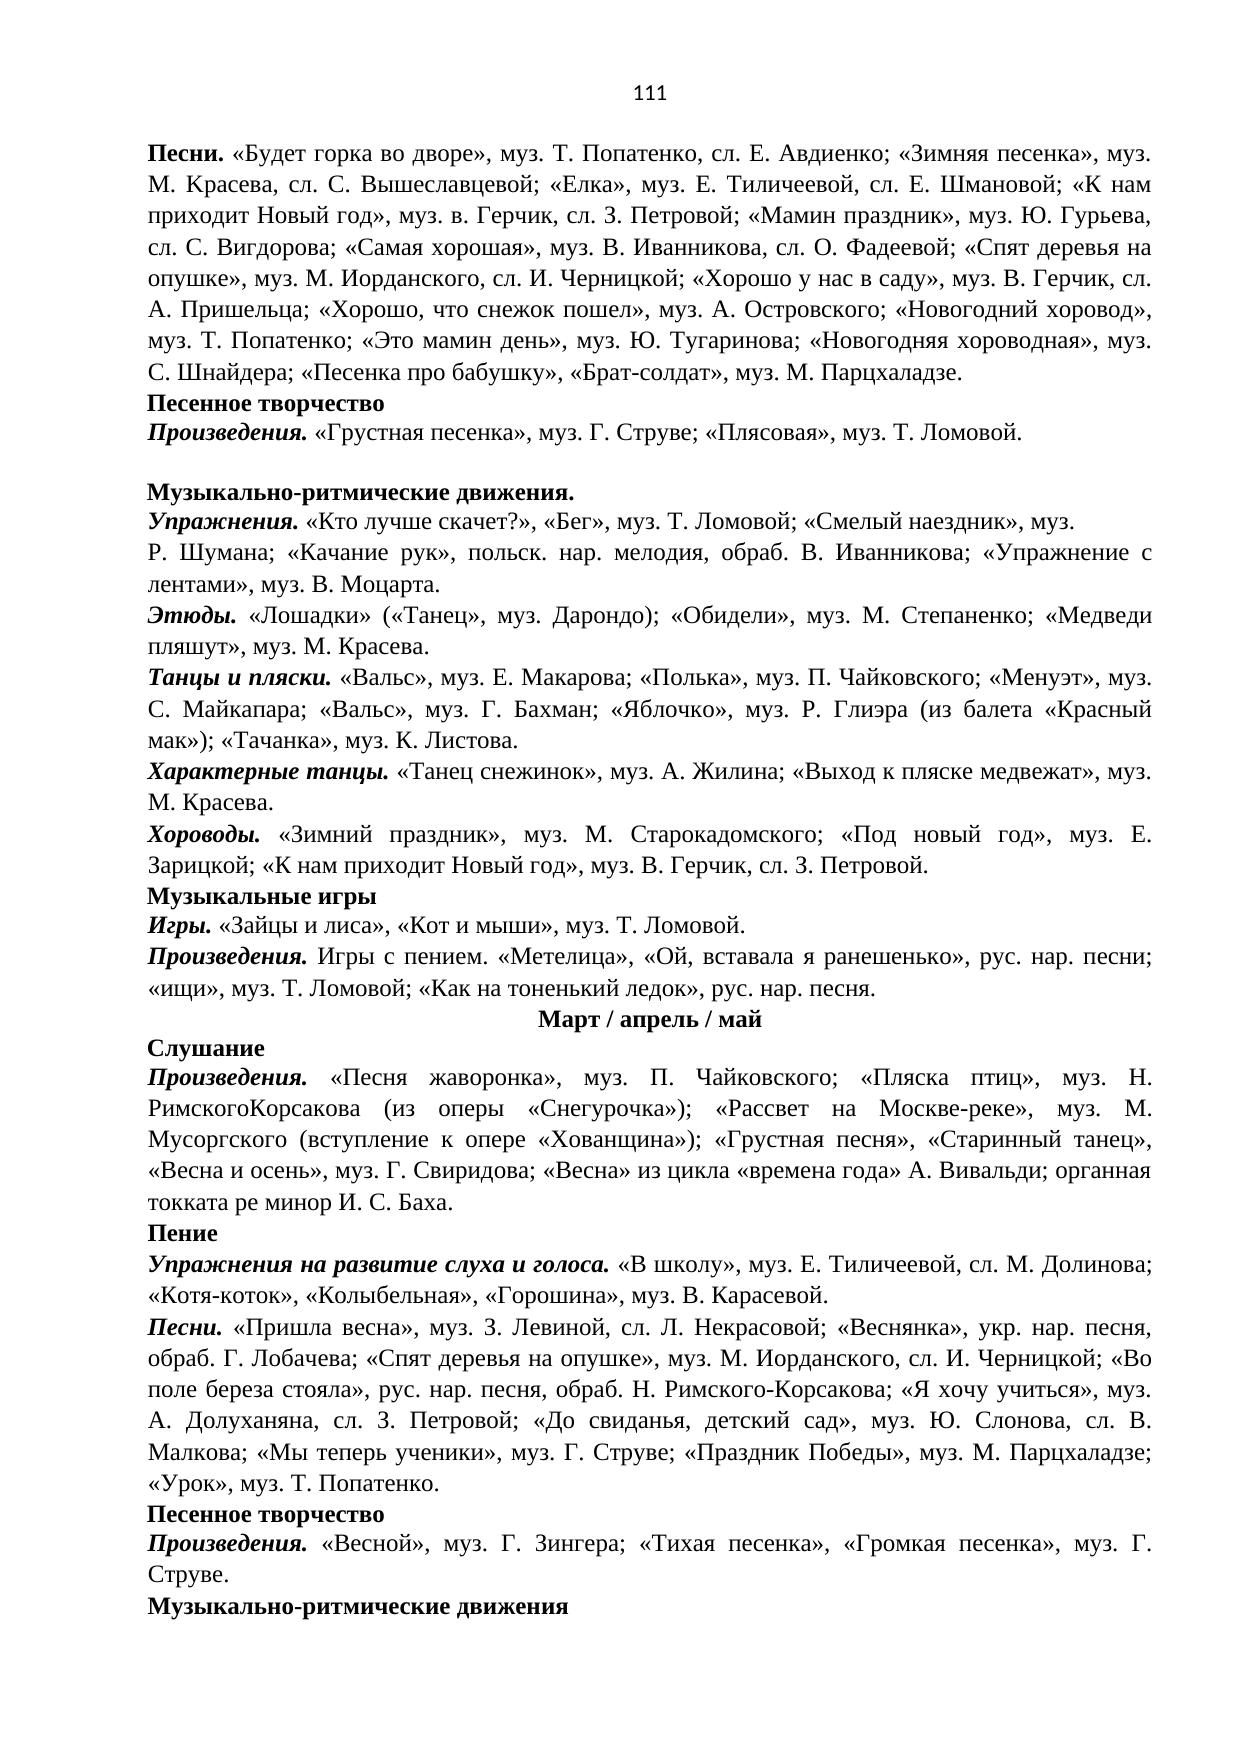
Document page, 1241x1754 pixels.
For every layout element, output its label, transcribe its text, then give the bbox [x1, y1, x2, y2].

text Произведения. «Весной», муз. Г. Зингера; «Тихая песенка», «Громкая песенка», муз. Г. Струве. [147, 1528, 1153, 1588]
text Танцы и пляски. «Вальс», муз. Е. Макарова; «Полька», муз. П. Чайковского; «Менуэт», муз. С. Майкапара; «Вальс», муз. Г. Бахман; «Яблочко», муз. Р. Глиэра (из балета «Красный мак»); «Тачанка», муз. К. Листова. [147, 662, 1153, 754]
text Упражнения. «Кто лучше скачет?», «Бег», муз. Т. Ломовой; «Смелый наездник», муз. [147, 506, 1153, 535]
text Произведения. «Песня жаворонка», муз. П. Чайковского; «Пляска птиц», муз. Н. РимскогоКорсакова (из оперы «Снегурочка»); «Рассвет на Москве-реке», муз. М. Мусоргского (вступление к опере «Хованщина»); «Грустная песня», «Старинный танец», «Весна и осень», муз. Г. Свиридова; «Весна» из цикла «времена года» А. Вивальди; органная токката ре минор И. С. Баха. [147, 1062, 1153, 1216]
text Хороводы. «Зимний праздник», муз. М. Старокадомского; «Под новый год», муз. Е. Зарицкой; «К нам приходит Новый год», муз. В. Герчик, сл. З. Петровой. [147, 819, 1153, 879]
text Песенное творчество [147, 388, 1153, 417]
text Слушание [147, 1033, 1153, 1062]
text Характерные танцы. «Танец снежинок», муз. А. Жилина; «Выход к пляске медвежат», муз. М. Красева. [147, 756, 1153, 816]
text Пение [147, 1218, 1153, 1247]
text Игры. «Зайцы и лиса», «Кот и мыши», муз. Т. Ломовой. [147, 910, 1153, 939]
text Музыкально-ритмические движения. [147, 477, 1153, 506]
text Этюды. «Лошадки» («Танец», муз. Дарондо); «Обидели», муз. М. Степаненко; «Медведи пляшут», муз. М. Красева. [147, 600, 1153, 660]
text Песни. «Будет горка во дворе», муз. Т. Попатенко, сл. Е. Авдиенко; «Зимняя песенка», муз. М. Kpaсева, сл. С. Вышеславцевой; «Елка», муз. Е. Тиличеевой, сл. Е. Шмановой; «К нам приходит Hовый год», муз. в. Герчик, сл. З. Петровой; «Мамин праздник», муз. Ю. Гурьева, сл. С. Вигдорова; «Самая хорошая», муз. В. Иванникова, сл. О. Фадеевой; «Спят деревья на опушке», муз. М. Иорданского, сл. И. Черницкой; «Хорошо у нас в саду», муз. В. Герчик, сл. А. Пришельца; «Хорошо, что снежок пошел», муз. А. Островского; «Новогодний хоровод», муз. Т. Попатенко; «Это мамин день», муз. Ю. Тугаринова; «Новогодняя хороводная», муз. С. Шнайдера; «Песенка про бабушку», «Брат-солдат», муз. М. Парцхаладзе. [147, 138, 1153, 386]
text Произведения. «Грустная песенка», муз. Г. Струве; «Плясовая», муз. Т. Ломовой. [147, 417, 1153, 446]
text Упражнения на развитие слуха и голоса. «В школу», муз. Е. Тиличеевой, сл. М. Долинова; «Котя-коток», «Колыбельная», «Горошина», муз. В. Карасевой. [147, 1249, 1153, 1309]
text Произведения. Игры с пением. «Метелица», «Ой, вставала я ранешенько», рус. нар. песни; «ищи», муз. Т. Ломовой; «Как на тоненький ледок», рус. нар. песня. [147, 941, 1153, 1001]
text Март / апрель / май [147, 1004, 1153, 1033]
text Р. Шумана; «Качание рук», польск. нар. мелодия, обраб. В. Иванникова; «Упражнение с лентами», муз. В. Моцарта. [147, 537, 1153, 597]
text Музыкально-ритмические движения [147, 1591, 1153, 1619]
text Музыкальные игры [147, 881, 1153, 910]
text Песенное творчество [147, 1499, 1153, 1528]
text Песни. «Пришла весна», муз. З. Левиной, сл. Л. Некрасовой; «Веснянка», укр. нар. песня, обраб. Г. Лобачева; «Спят деревья на опушке», муз. М. Иорданского, сл. И. Черницкой; «Во поле береза стояла», рус. нар. песня, обраб. Н. Римского-Корсакова; «Я хочу учиться», муз. A. Долуханяна, сл. З. Петровой; «До свиданья, детский сад», муз. Ю. Слонова, сл. B. Малкова; «Мы теперь ученики», муз. Г. Струве; «Праздник Победы», муз. М. Парцхаладзе; «Урок», муз. Т. Попатенко. [147, 1312, 1153, 1497]
